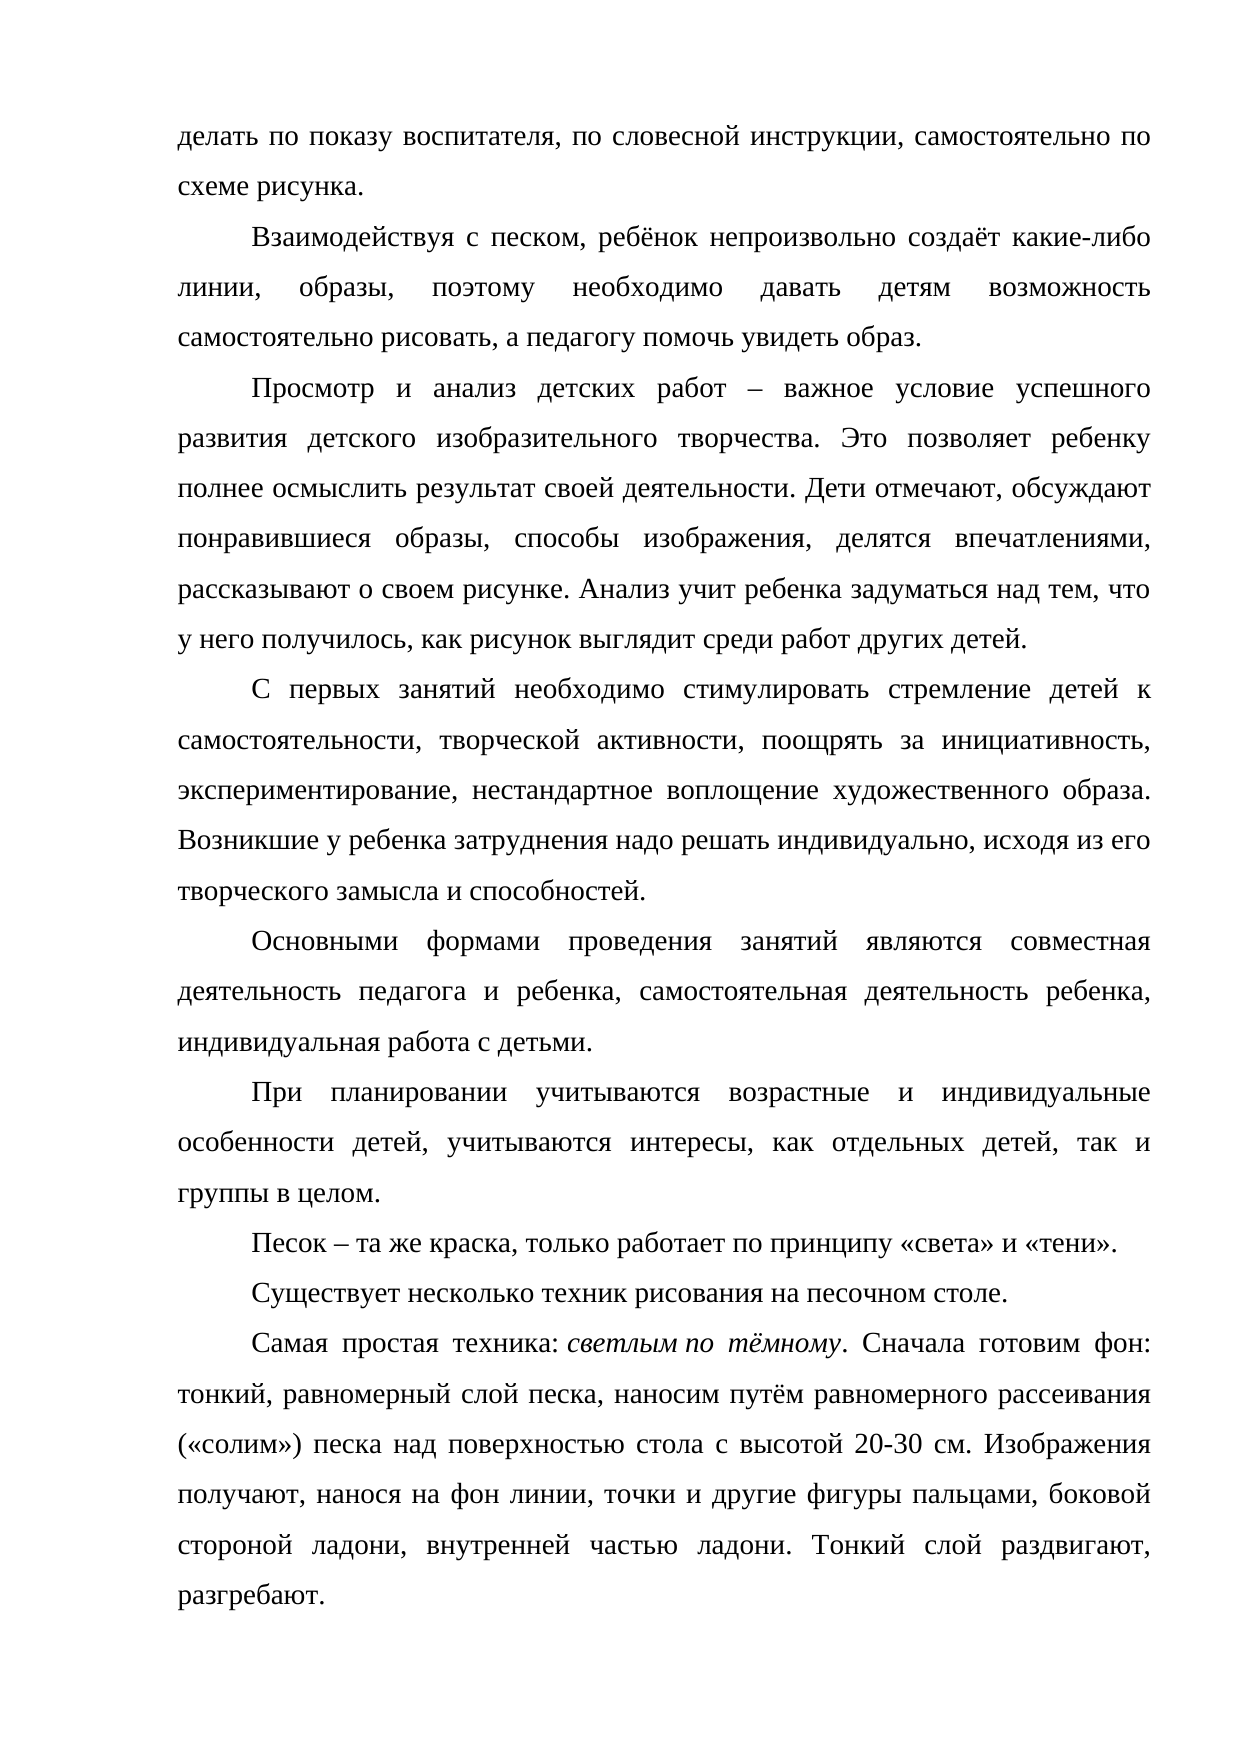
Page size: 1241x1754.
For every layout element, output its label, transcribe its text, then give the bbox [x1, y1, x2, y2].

text Существует несколько техник рисования на песочном столе. [177, 1275, 1152, 1309]
text Просмотр и анализ детских работ – важное условие успешного развития детского изобразительного творчества. Это позволяет ребенку полнее осмыслить результат своей деятельности. Дети отмечают, обсуждают понравившиеся образы, способы изображения, делятся впечатлениями, рассказывают о своем рисунке. Анализ учит ребенка задуматься над тем, что у него получилось, как рисунок выглядит среди работ других детей. [177, 370, 1152, 655]
text При планировании учитываются возрастные и индивидуальные особенности детей, учитываются интересы, как отдельных детей, так и группы в целом. [177, 1074, 1152, 1208]
text Песок – та же краска, только работает по принципу «света» и «тени». [177, 1225, 1152, 1258]
text Самая простая техника: светлым по тёмному. Сначала готовим фон: тонкий, равномерный слой песка, наносим путём равномерного рассеивания («солим») песка над поверхностью стола с высотой 20-30 см. Изображения получают, нанося на фон линии, точки и другие фигуры пальцами, боковой стороной ладони, внутренней частью ладони. Тонкий слой раздвигают, разгребают. [177, 1326, 1152, 1611]
text Основными формами проведения занятий являются совместная деятельность педагога и ребенка, самостоятельная деятельность ребенка, индивидуальная работа с детьми. [177, 923, 1152, 1057]
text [177, 118, 1152, 202]
text С первых занятий необходимо стимулировать стремление детей к самостоятельности, творческой активности, поощрять за инициативность, экспериментирование, нестандартное воплощение художественного образа. Возникшие у ребенка затруднения надо решать индивидуально, исходя из его творческого замысла и способностей. [177, 672, 1152, 906]
text Взаимодействуя с песком, ребёнок непроизвольно создаёт какие-либо линии, образы, поэтому необходимо давать детям возможность самостоятельно рисовать, а педагогу помочь увидеть образ. [177, 219, 1152, 353]
